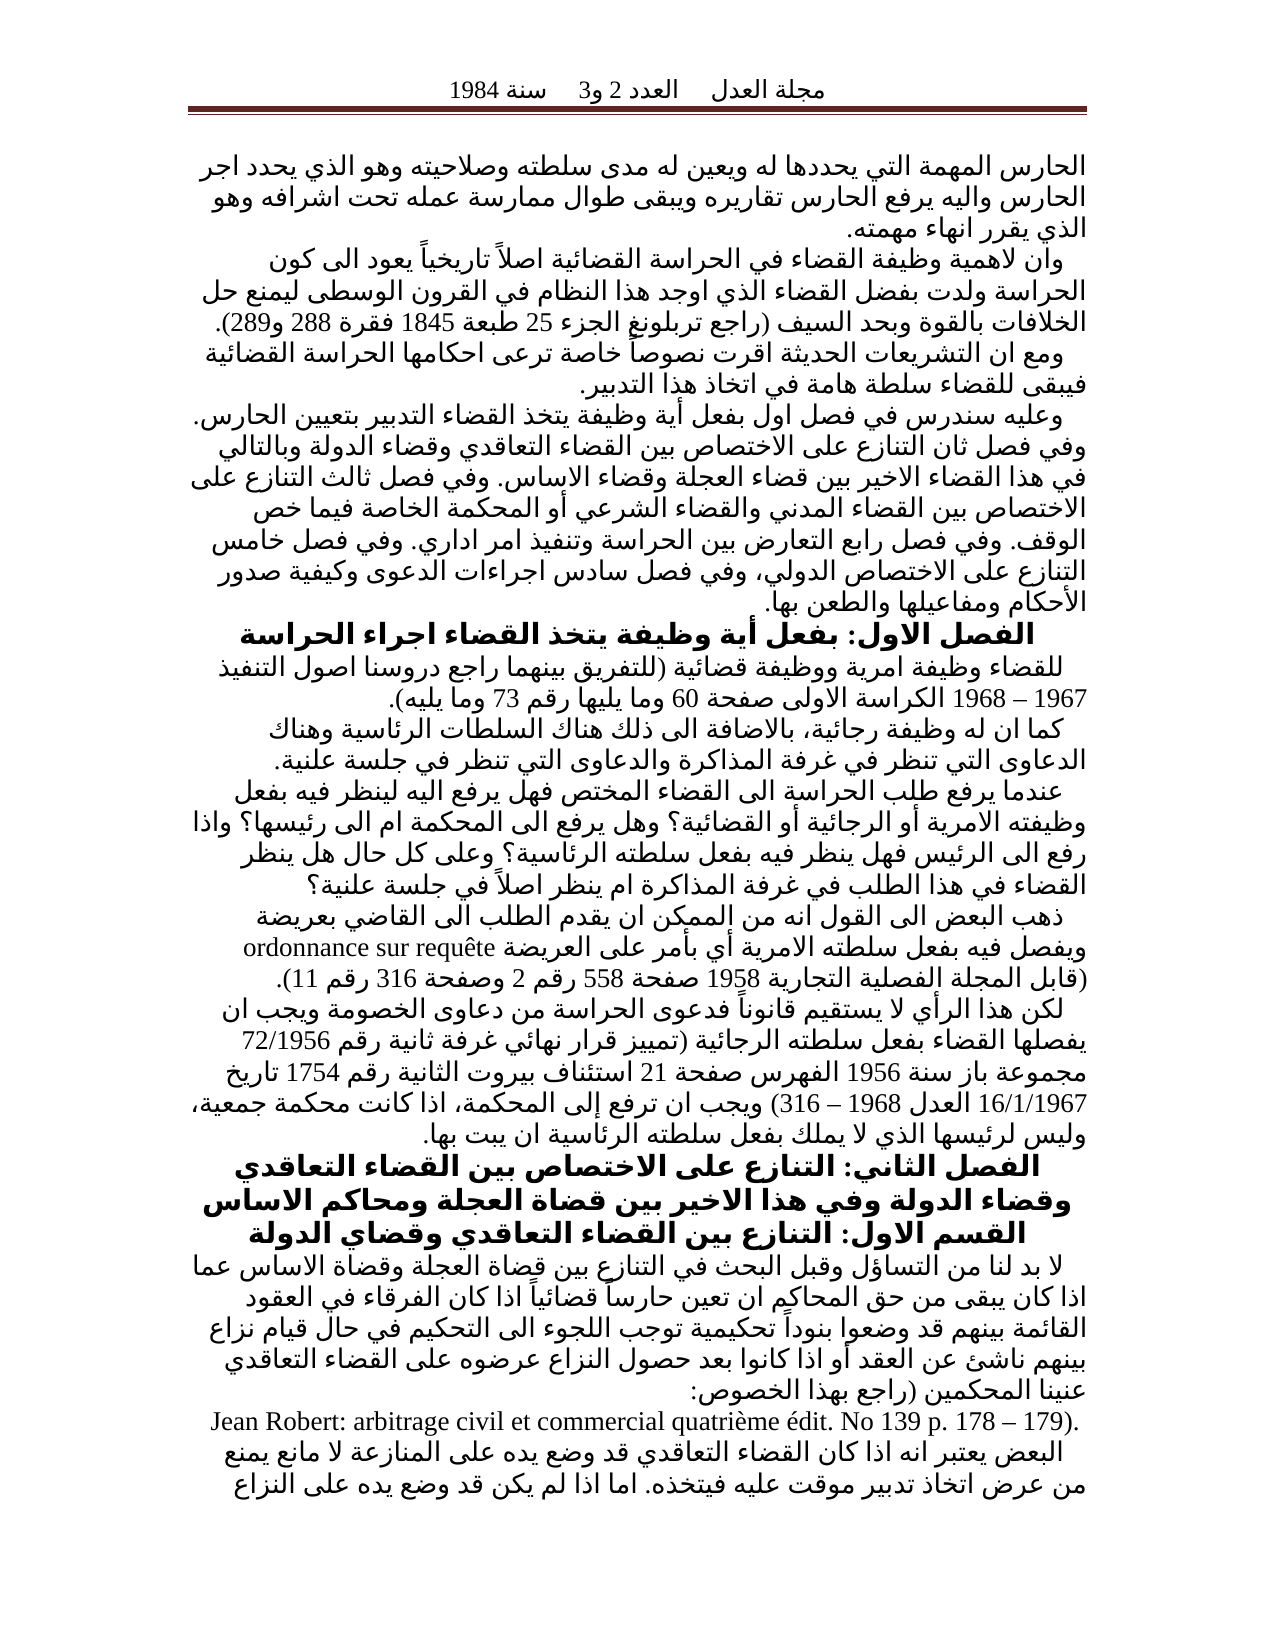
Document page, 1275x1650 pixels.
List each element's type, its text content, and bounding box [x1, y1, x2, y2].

text القسم الاول: التنازع بين القضاء التعاقدي وقضاي الدولة [187, 1216, 1087, 1250]
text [187, 1437, 1087, 1499]
text ذهب البعض الى القول انه من الممكن ان يقدم الطلب الى القاضي بعريضة ويفصل فيه بفعل سلطته الامرية أي بأمر على العريضة ordonnance sur requête (قابل المجلة الفصلية التجارية 1958 صفحة 558 رقم 2 وصفحة 316 رقم 11). [187, 900, 1087, 993]
text عندما يرفع طلب الحراسة الى القضاء المختص فهل يرفع اليه لينظر فيه بفعل وظيفته الامرية أو الرجائية أو القضائية؟ وهل يرفع الى المحكمة ام الى رئيسها؟ واذا رفع الى الرئيس فهل ينظر فيه بفعل سلطته الرئاسية؟ وعلى كل حال هل ينظر القضاء في هذا الطلب في غرفة المذاكرة ام ينظر اصلاً في جلسة علنية؟ [187, 775, 1087, 900]
text وان لاهمية وظيفة القضاء في الحراسة القضائية اصلاً تاريخياً يعود الى كون الحراسة ولدت بفضل القضاء الذي اوجد هذا النظام في القرون الوسطى ليمنع حل الخلافات بالقوة وبحد السيف (راجع تربلونغ الجزء 25 طبعة 1845 فقرة 288 و289). [187, 243, 1087, 337]
text Jean Robert: arbitrage civil et commercial quatrième édit. No 139 p. 178 – 179). [187, 1405, 1087, 1437]
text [187, 150, 1087, 243]
text الفصل الاول: بفعل أية وظيفة يتخذ القضاء اجراء الحراسة [187, 617, 1087, 651]
text لكن هذا الرأي لا يستقيم قانوناً فدعوى الحراسة من دعاوى الخصومة ويجب ان يفصلها القضاء بفعل سلطته الرجائية (تمييز قرار نهائي غرفة ثانية رقم 72/1956 مجموعة باز سنة 1956 الفهرس صفحة 21 استئناف بيروت الثانية رقم 1754 تاريخ 16/1/1967 العدل 1968 – 316) ويجب ان ترفع إلى المحكمة، اذا كانت محكمة جمعية، وليس لرئيسها الذي لا يملك بفعل سلطته الرئاسية ان يبت بها. [187, 993, 1087, 1149]
text ومع ان التشريعات الحديثة اقرت نصوصاً خاصة ترعى احكامها الحراسة القضائية فيبقى للقضاء سلطة هامة في اتخاذ هذا التدبير. [187, 337, 1087, 399]
text كما ان له وظيفة رجائية، بالاضافة الى ذلك هناك السلطات الرئاسية وهناك الدعاوى التي تنظر في غرفة المذاكرة والدعاوى التي تنظر في جلسة علنية. [187, 713, 1087, 775]
text للقضاء وظيفة امرية ووظيفة قضائية (للتفريق بينهما راجع دروسنا اصول التنفيذ 1967 – 1968 الكراسة الاولى صفحة 60 وما يليها رقم 73 وما يليه). [187, 651, 1087, 713]
text لا بد لنا من التساؤل وقبل البحث في التنازع بين قضاة العجلة وقضاة الاساس عما اذا كان يبقى من حق المحاكم ان تعين حارساً قضائياً اذا كان الفرقاء في العقود القائمة بينهم قد وضعوا بنوداً تحكيمية توجب اللجوء الى التحكيم في حال قيام نزاع بينهم ناشئ عن العقد أو اذا كانوا بعد حصول النزاع عرضوه على القضاء التعاقدي عنينا المحكمين (راجع بهذا الخصوص: [187, 1250, 1087, 1405]
text وعليه سندرس في فصل اول بفعل أية وظيفة يتخذ القضاء التدبير بتعيين الحارس. وفي فصل ثان التنازع على الاختصاص بين القضاء التعاقدي وقضاء الدولة وبالتالي في هذا القضاء الاخير بين قضاء العجلة وقضاء الاساس. وفي فصل ثالث التنازع على الاختصاص بين القضاء المدني والقضاء الشرعي أو المحكمة الخاصة فيما خص الوقف. وفي فصل رابع التعارض بين الحراسة وتنفيذ امر اداري. وفي فصل خامس التنازع على الاختصاص الدولي، وفي فصل سادس اجراءات الدعوى وكيفية صدور الأحكام ومفاعيلها والطعن بها. [187, 399, 1087, 617]
text الفصل الثاني: التنازع على الاختصاص بين القضاء التعاقدي وقضاء الدولة وفي هذا الاخير بين قضاة العجلة ومحاكم الاساس [187, 1149, 1087, 1216]
